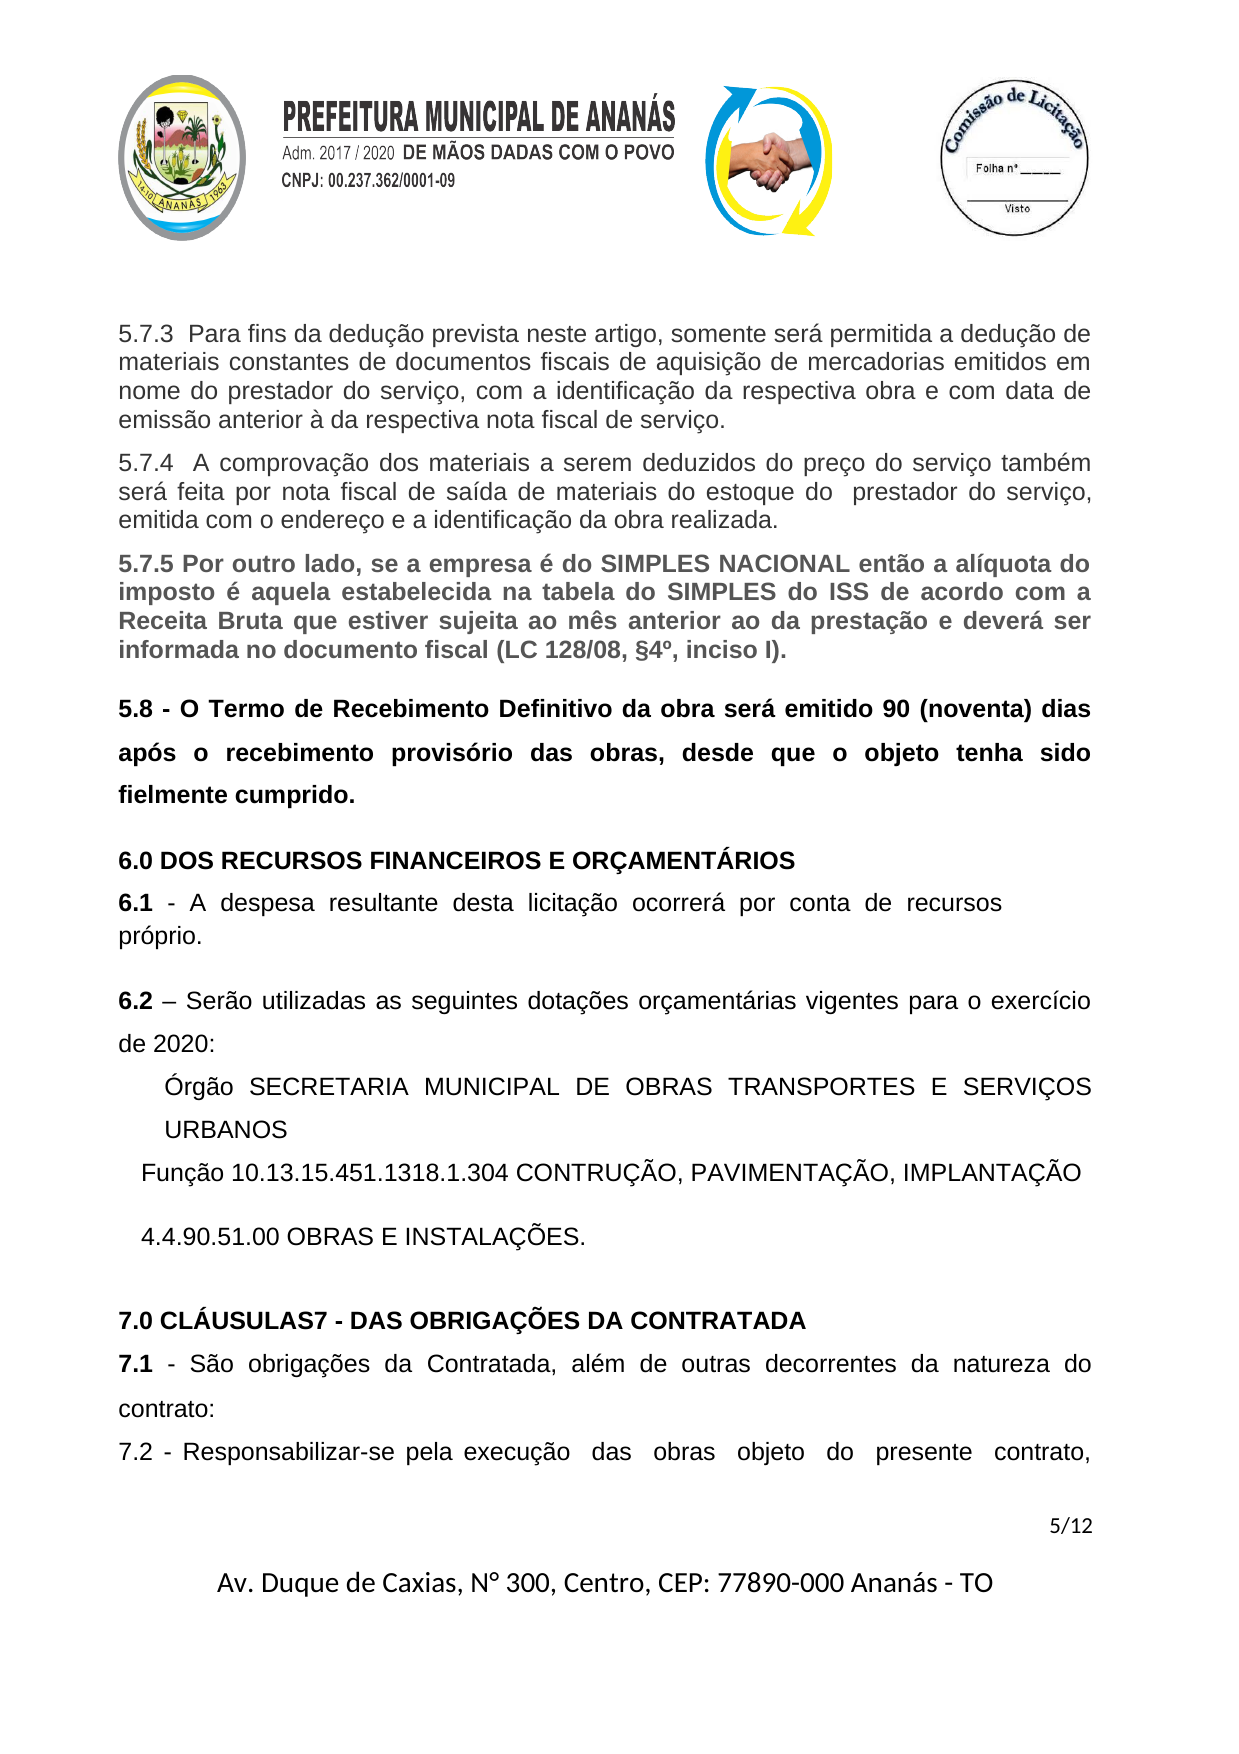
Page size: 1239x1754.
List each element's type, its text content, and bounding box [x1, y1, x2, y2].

list Órgão SECRETARIA MUNICIPAL DE OBRAS TRANSPORTES E SERVIÇOS URBANOS [164, 1061, 1093, 1147]
text 5.7.3 Para fins da dedução prevista neste artigo, somente será permitida a dedução de materiais constantes de documentos fiscais de aquisição de mercadorias emitidos em nome do prestador do serviço, com a identificação da respectiva obra e com data de emissão anterior à da respectiva nota fiscal de serviço. [118, 318, 1093, 433]
text 4.4.90.51.00 OBRAS E INSTALAÇÕES. [141, 1211, 1093, 1254]
picture [118, 75, 833, 241]
text 5.7.5 Por outro lado, se a empresa é do SIMPLES NACIONAL então a alíquota do imposto é aquela estabelecida na tabela do SIMPLES do ISS de acordo com a Receita Bruta que estiver sujeita ao mês anterior ao da prestação e deverá ser informada no documento fiscal (LC 128/08, §4º, inciso I). [118, 548, 1093, 663]
text 6.0 DOS RECURSOS FINANCEIROS E ORÇAMENTÁRIOS [118, 835, 1093, 878]
text 6.2 – Serão utilizadas as seguintes dotações orçamentárias vigentes para o exercício de 2020: [118, 975, 1093, 1061]
text 5.7.4 A comprovação dos materiais a serem deduzidos do preço do serviço também será feita por nota fiscal de saída de materiais do estoque do prestador do serviço, emitida com o endereço e a identificação da obra realizada. [118, 448, 1093, 534]
text 7.0 CLÁUSULAS7 - DAS OBRIGAÇÕES DA CONTRATADA [118, 1297, 1093, 1337]
picture [934, 77, 1093, 241]
text 6.1 - A despesa resultante desta licitação ocorrerá por conta de recursos próprio. [118, 888, 1004, 950]
text 5.8 - O Termo de Recebimento Definitivo da obra será emitido 90 (noventa) dias após o recebimento provisório das obras, desde que o objeto tenha sido fielmente cumprido. [118, 683, 1093, 813]
text 7.1 - São obrigações da Contratada, além de outras decorrentes da natureza do contrato: [118, 1337, 1093, 1426]
text Função 10.13.15.451.1318.1.304 CONTRUÇÃO, PAVIMENTAÇÃO, IMPLANTAÇÃO [141, 1147, 1093, 1190]
